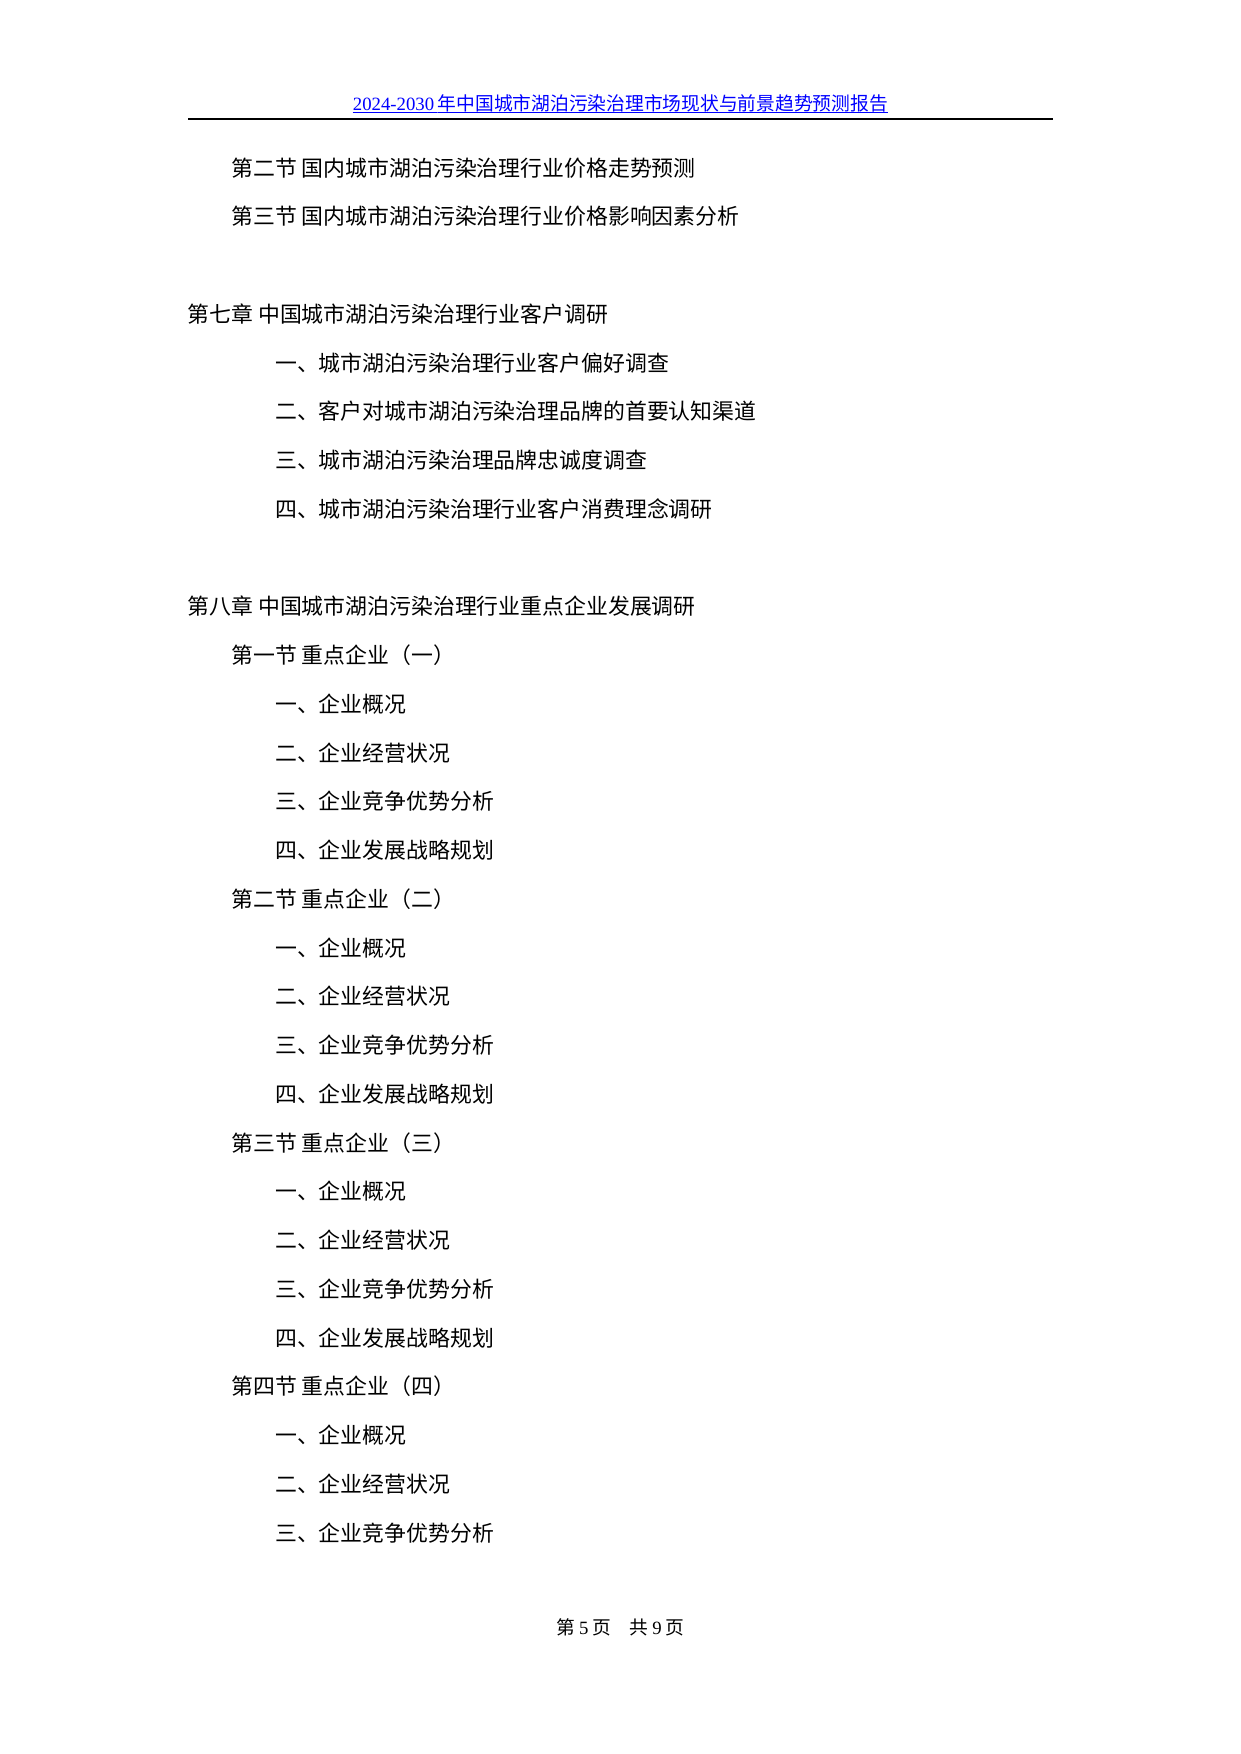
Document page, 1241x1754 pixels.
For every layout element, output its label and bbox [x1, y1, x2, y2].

text [187, 150, 1053, 1548]
